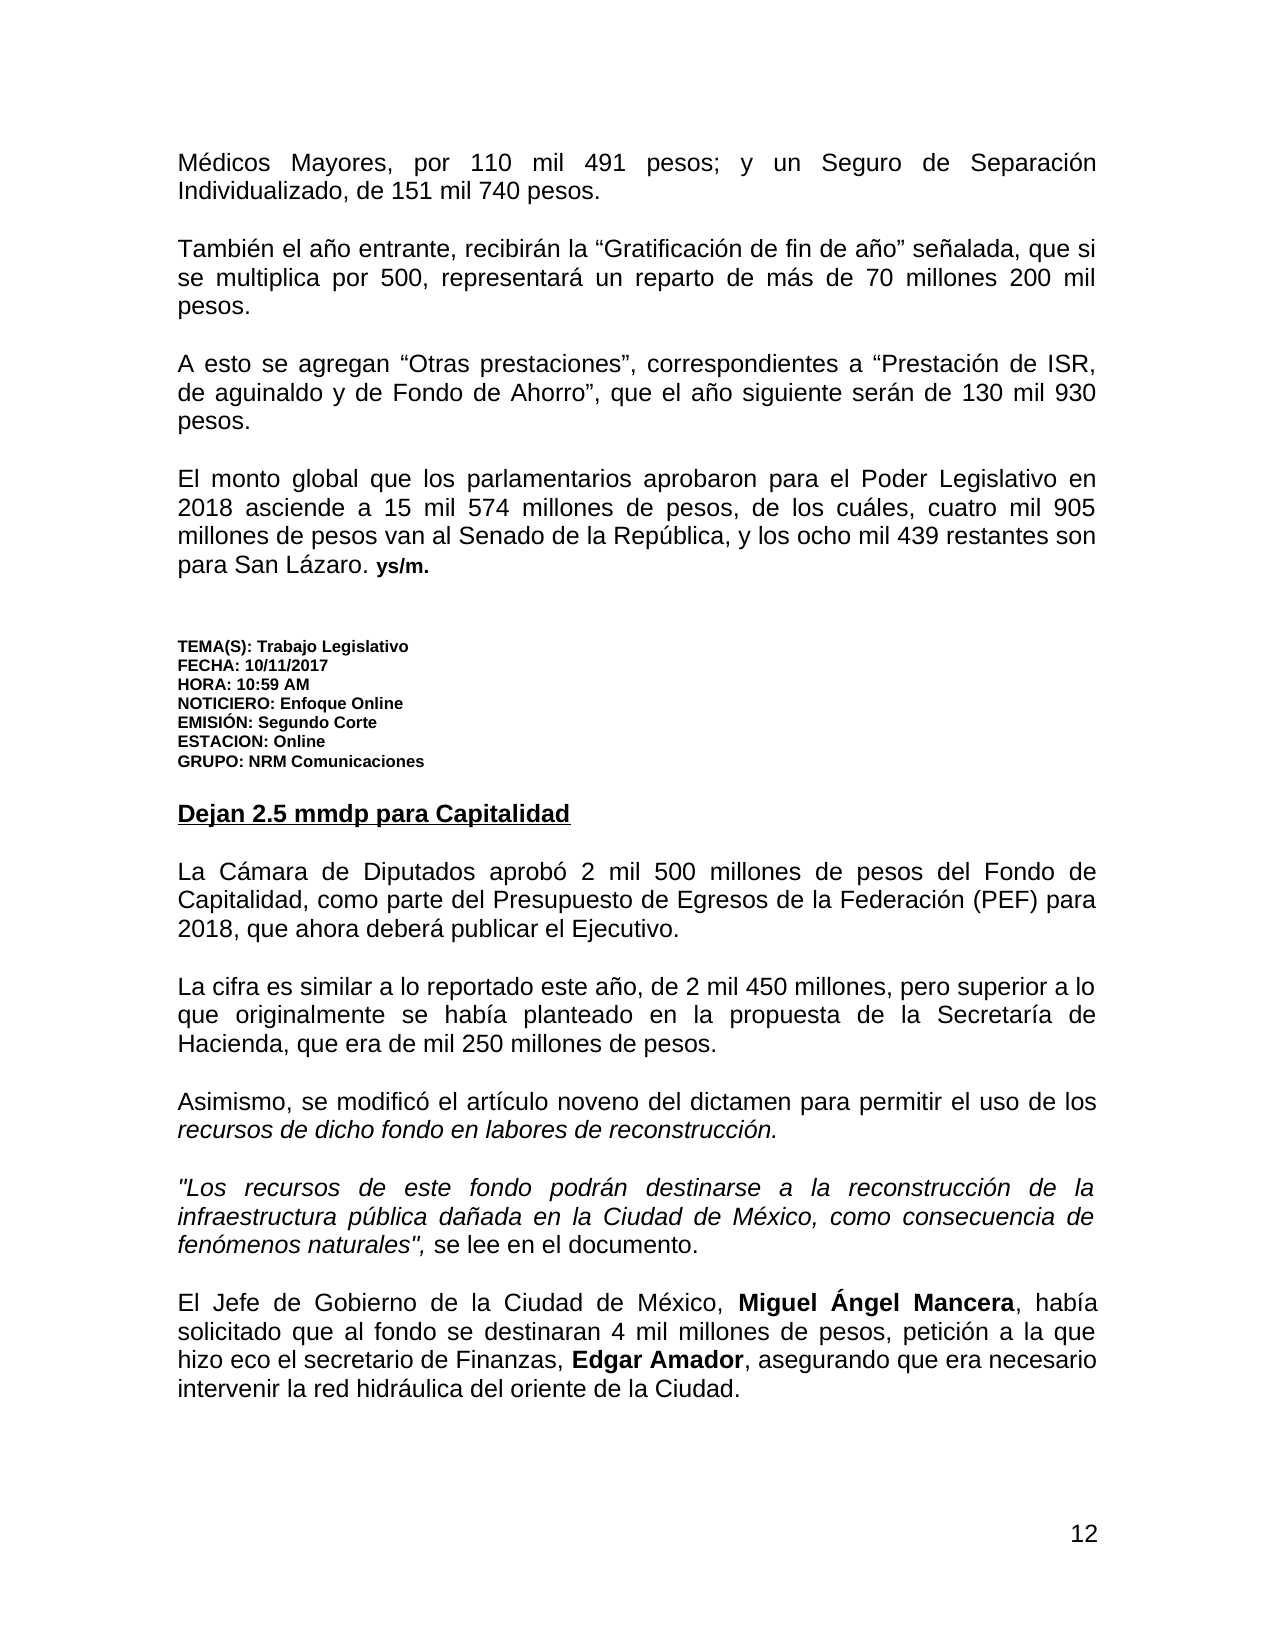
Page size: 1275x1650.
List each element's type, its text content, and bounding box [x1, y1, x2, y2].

text TEMA(S): Trabajo Legislativo [177, 636, 1098, 656]
text La Cámara de Diputados aprobó 2 mil 500 millones de pesos del Fondo de Capitalidad, como parte del Presupuesto de Egresos de la Federación (PEF) para 2018, que ahora deberá publicar el Ejecutivo. [177, 857, 1098, 943]
text También el año entrante, recibirán la “Gratificación de fin de año” señalada, que si se multiplica por 500, representará un reparto de más de 70 millones 200 mil pesos. [177, 234, 1098, 320]
text Asimismo, se modificó el artículo noveno del dictamen para permitir el uso de los recursos de dicho fondo en labores de reconstrucción. [177, 1087, 1098, 1144]
text ESTACION: Online [177, 732, 1098, 751]
text GRUPO: NRM Comunicaciones [177, 751, 1098, 771]
text Dejan 2.5 mmdp para Capitalidad [177, 799, 1098, 828]
text El Jefe de Gobierno de la Ciudad de México, Miguel Ángel Mancera, había solicitado que al fondo se destinaran 4 mil millones de pesos, petición a la que hizo eco el secretario de Finanzas, Edgar Amador, asegurando que era necesario intervenir la red hidráulica del oriente de la Ciudad. [177, 1288, 1098, 1403]
text NOTICIERO: Enfoque Online [177, 694, 1098, 713]
text A esto se agregan “Otras prestaciones”, correspondientes a “Prestación de ISR, de aguinaldo y de Fondo de Ahorro”, que el año siguiente serán de 130 mil 930 pesos. [177, 349, 1098, 435]
text La cifra es similar a lo reportado este año, de 2 mil 450 millones, pero superior a lo que originalmente se había planteado en la propuesta de la Secretaría de Hacienda, que era de mil 250 millones de pesos. [177, 972, 1098, 1058]
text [177, 148, 1098, 205]
text FECHA: 10/11/2017 [177, 656, 1098, 675]
text EMISIÓN: Segundo Corte [177, 713, 1098, 732]
text "Los recursos de este fondo podrán destinarse a la reconstrucción de la infraestructura pública dañada en la Ciudad de México, como consecuencia de fenómenos naturales", se lee en el documento. [177, 1173, 1098, 1259]
text HORA: 10:59 AM [177, 675, 1098, 694]
text El monto global que los parlamentarios aprobaron para el Poder Legislativo en 2018 asciende a 15 mil 574 millones de pesos, de los cuáles, cuatro mil 905 millones de pesos van al Senado de la República, y los ocho mil 439 restantes son para San Lázaro. ys/m. [177, 464, 1098, 579]
